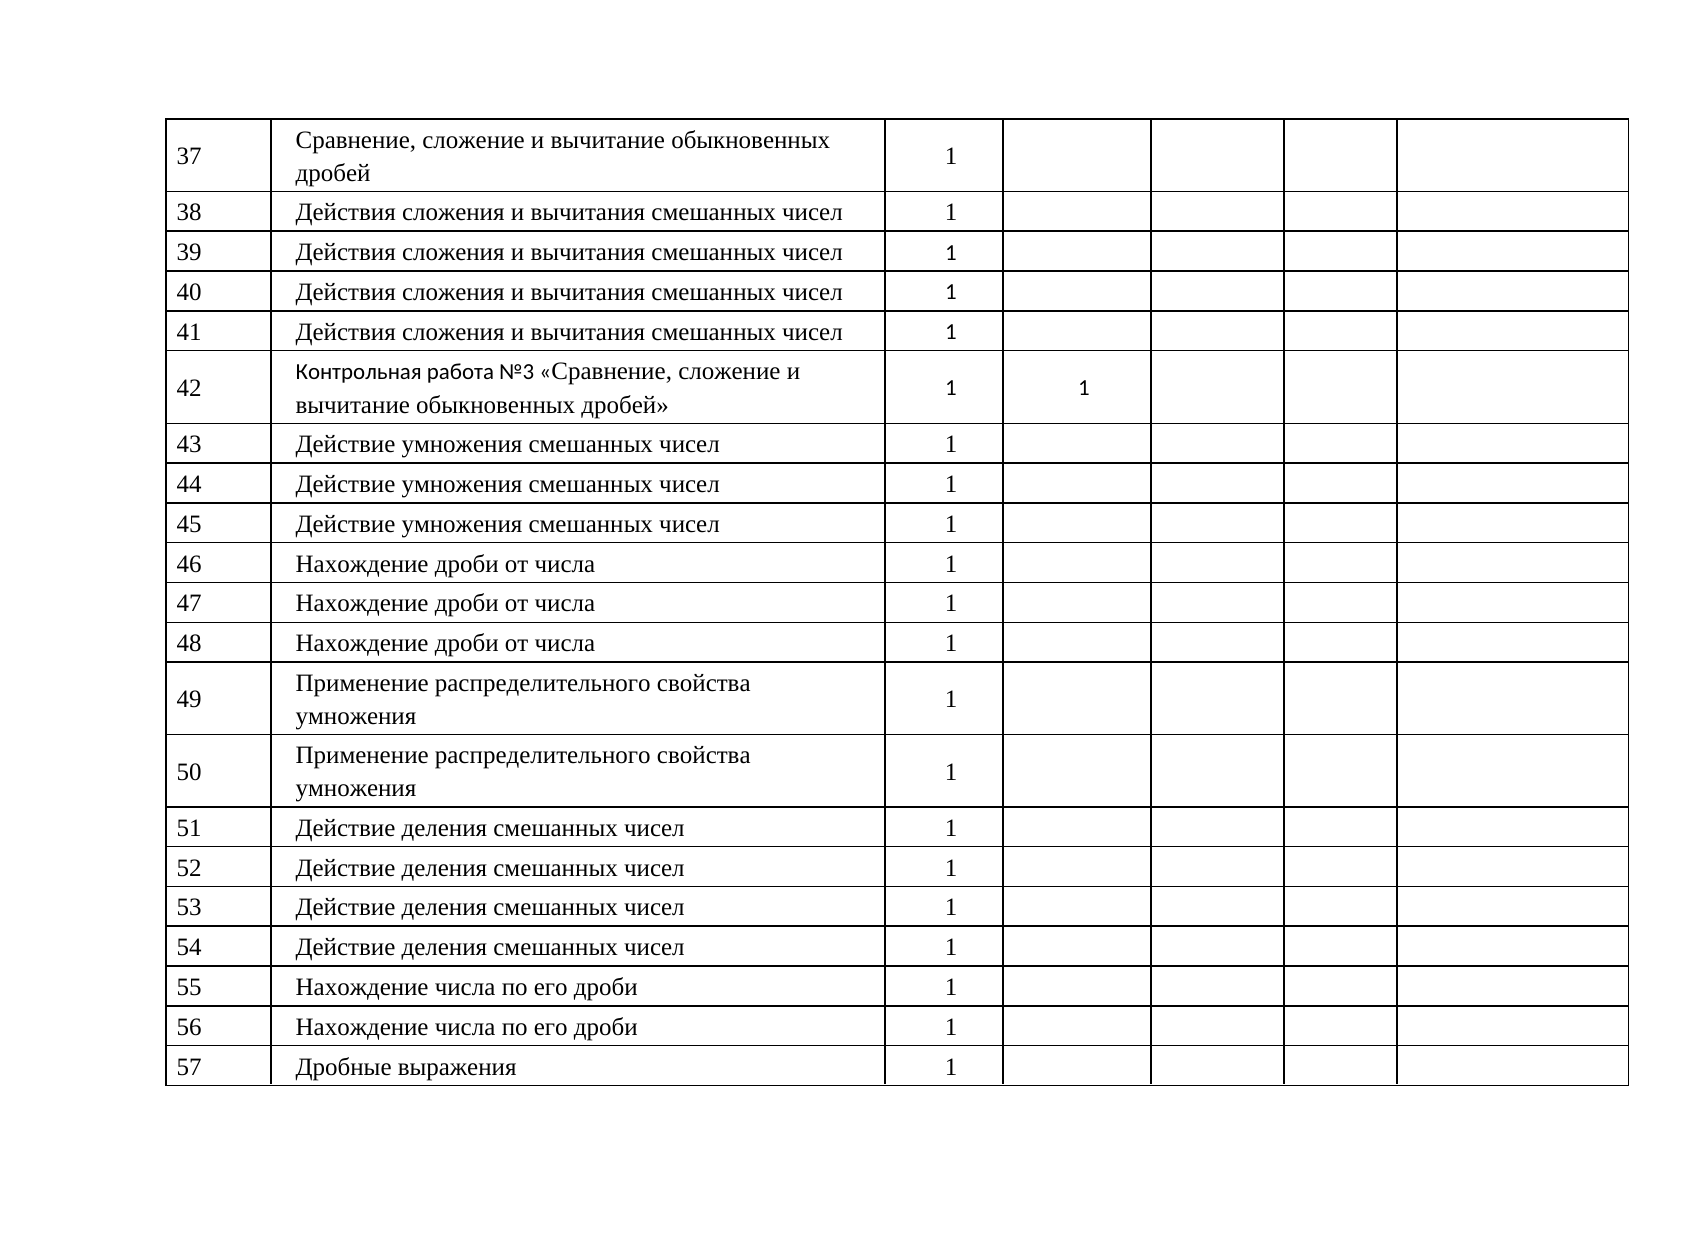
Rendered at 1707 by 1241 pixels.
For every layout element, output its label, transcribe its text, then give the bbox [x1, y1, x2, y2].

table_cell [1004, 887, 1150, 925]
table_cell [1004, 424, 1150, 462]
table_cell 1 [886, 312, 1002, 350]
table_cell 1 [886, 504, 1002, 542]
table_cell [1152, 887, 1283, 925]
table_cell Нахождение числа по его дроби [272, 1007, 884, 1045]
table_cell [1152, 1007, 1283, 1045]
table_cell [1285, 735, 1396, 806]
table_cell Нахождение дроби от числа [272, 583, 884, 621]
table_cell [1152, 663, 1283, 733]
table_cell [1004, 663, 1150, 733]
table_cell 1 [886, 232, 1002, 270]
table_cell [1285, 847, 1396, 886]
table_cell Нахождение дроби от числа [272, 543, 884, 582]
table_cell [1152, 464, 1283, 502]
table_cell [1398, 192, 1628, 230]
table_cell [1285, 1046, 1396, 1084]
table_cell 46 [167, 543, 270, 582]
table_cell 43 [167, 424, 270, 462]
table_cell [1152, 232, 1283, 270]
table_cell Действие умножения смешанных чисел [272, 504, 884, 542]
table_cell [1152, 272, 1283, 310]
table_cell [1398, 887, 1628, 925]
table_cell [1152, 543, 1283, 582]
table_cell 42 [167, 351, 270, 422]
table_cell [1285, 663, 1396, 733]
table_cell 1 [886, 120, 1002, 191]
table_cell [1004, 312, 1150, 350]
table_cell 1 [886, 1046, 1002, 1084]
table_cell [1398, 1007, 1628, 1045]
table_cell Дробные выражения [272, 1046, 884, 1084]
table_cell [1398, 312, 1628, 350]
table_cell [1398, 464, 1628, 502]
table_cell [1285, 424, 1396, 462]
table_cell [1004, 623, 1150, 661]
table_cell 1 [886, 967, 1002, 1005]
table_cell [1285, 120, 1396, 191]
table_cell [1004, 808, 1150, 846]
table_cell 1 [886, 192, 1002, 230]
table_cell [1152, 504, 1283, 542]
table_cell 44 [167, 464, 270, 502]
table_cell [1398, 967, 1628, 1005]
table_cell 51 [167, 808, 270, 846]
table_cell Действия сложения и вычитания смешанных чисел [272, 272, 884, 310]
table_cell 1 [886, 847, 1002, 886]
table_cell [1152, 351, 1283, 422]
table_cell [1398, 623, 1628, 661]
table_cell 48 [167, 623, 270, 661]
table_cell [1285, 543, 1396, 582]
table_cell Действие деления смешанных чисел [272, 887, 884, 925]
table_cell 50 [167, 735, 270, 806]
table_cell [1398, 1046, 1628, 1084]
table_cell 57 [167, 1046, 270, 1084]
table_cell 56 [167, 1007, 270, 1045]
table_cell Контрольная работа №3 «Сравнение, сложение и вычитание обыкновенных дробей» [272, 351, 884, 422]
table_cell [1004, 543, 1150, 582]
table_cell [1285, 1007, 1396, 1045]
table_cell [1152, 735, 1283, 806]
table_cell [1285, 623, 1396, 661]
table_cell [1285, 504, 1396, 542]
table_cell 38 [167, 192, 270, 230]
table_cell [1398, 424, 1628, 462]
table_cell [1285, 232, 1396, 270]
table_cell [272, 120, 884, 191]
table_cell [1004, 583, 1150, 621]
table_cell 1 [886, 1007, 1002, 1045]
table_cell [1152, 1046, 1283, 1084]
table_cell [1152, 808, 1283, 846]
table_cell 45 [167, 504, 270, 542]
table_cell [1398, 351, 1628, 422]
table_cell [1398, 927, 1628, 965]
table_cell 1 [1004, 351, 1150, 422]
table_cell Действие деления смешанных чисел [272, 927, 884, 965]
table_cell [1285, 464, 1396, 502]
table_cell [1152, 847, 1283, 886]
table_cell 1 [886, 424, 1002, 462]
table_cell 1 [886, 735, 1002, 806]
table_cell Действия сложения и вычитания смешанных чисел [272, 312, 884, 350]
table_cell Действие умножения смешанных чисел [272, 464, 884, 502]
table_cell 1 [886, 808, 1002, 846]
table_cell Действие деления смешанных чисел [272, 847, 884, 886]
table_cell 55 [167, 967, 270, 1005]
table_cell [1152, 967, 1283, 1005]
table_cell Действие умножения смешанных чисел [272, 424, 884, 462]
table_cell Нахождение дроби от числа [272, 623, 884, 661]
table_cell [1152, 424, 1283, 462]
table_cell [1285, 967, 1396, 1005]
table_cell [1004, 1007, 1150, 1045]
table_cell 37 [167, 120, 270, 191]
table_cell Нахождение числа по его дроби [272, 967, 884, 1005]
table_cell [1152, 192, 1283, 230]
table_cell [1004, 735, 1150, 806]
table_cell 1 [886, 543, 1002, 582]
table_cell [1285, 583, 1396, 621]
table_cell Действия сложения и вычитания смешанных чисел [272, 192, 884, 230]
table_cell Применение распределительного свойства умножения [272, 735, 884, 806]
table_cell 53 [167, 887, 270, 925]
table_cell [1398, 583, 1628, 621]
table_cell [1004, 504, 1150, 542]
table_cell [1398, 663, 1628, 733]
table_cell [1285, 272, 1396, 310]
table_cell 1 [886, 351, 1002, 422]
table_cell [1398, 808, 1628, 846]
table_cell [1004, 120, 1150, 191]
table_cell [1152, 120, 1283, 191]
table_cell [1285, 927, 1396, 965]
table_cell [1152, 583, 1283, 621]
table_cell [1004, 1046, 1150, 1084]
table_cell [1398, 543, 1628, 582]
table_cell [1004, 967, 1150, 1005]
table_cell 41 [167, 312, 270, 350]
table_cell [1285, 887, 1396, 925]
table_cell [1398, 232, 1628, 270]
table_cell 1 [886, 623, 1002, 661]
table_cell [1004, 192, 1150, 230]
table_cell [1152, 623, 1283, 661]
table_cell [1004, 464, 1150, 502]
table_cell [1285, 808, 1396, 846]
table_cell [1004, 847, 1150, 886]
table_cell [1004, 232, 1150, 270]
table_cell Применение распределительного свойства умножения [272, 663, 884, 733]
table_cell 1 [886, 887, 1002, 925]
table_cell [1398, 504, 1628, 542]
table_cell [1398, 120, 1628, 191]
table_cell 1 [886, 663, 1002, 733]
table_cell Действие деления смешанных чисел [272, 808, 884, 846]
table_cell 1 [886, 464, 1002, 502]
table_cell 49 [167, 663, 270, 733]
table_cell [1285, 312, 1396, 350]
table_cell Действия сложения и вычитания смешанных чисел [272, 232, 884, 270]
table_cell [1152, 927, 1283, 965]
table_cell [1398, 272, 1628, 310]
table_cell [1004, 927, 1150, 965]
table_cell 40 [167, 272, 270, 310]
table_cell 1 [886, 583, 1002, 621]
table_cell [1285, 192, 1396, 230]
table_cell [1152, 312, 1283, 350]
table_cell [1398, 847, 1628, 886]
table_cell 47 [167, 583, 270, 621]
table_cell 39 [167, 232, 270, 270]
table_cell 1 [886, 272, 1002, 310]
table_cell 1 [886, 927, 1002, 965]
table_cell 52 [167, 847, 270, 886]
table_cell [1398, 735, 1628, 806]
table_cell 54 [167, 927, 270, 965]
table_cell [1285, 351, 1396, 422]
table_cell [1004, 272, 1150, 310]
